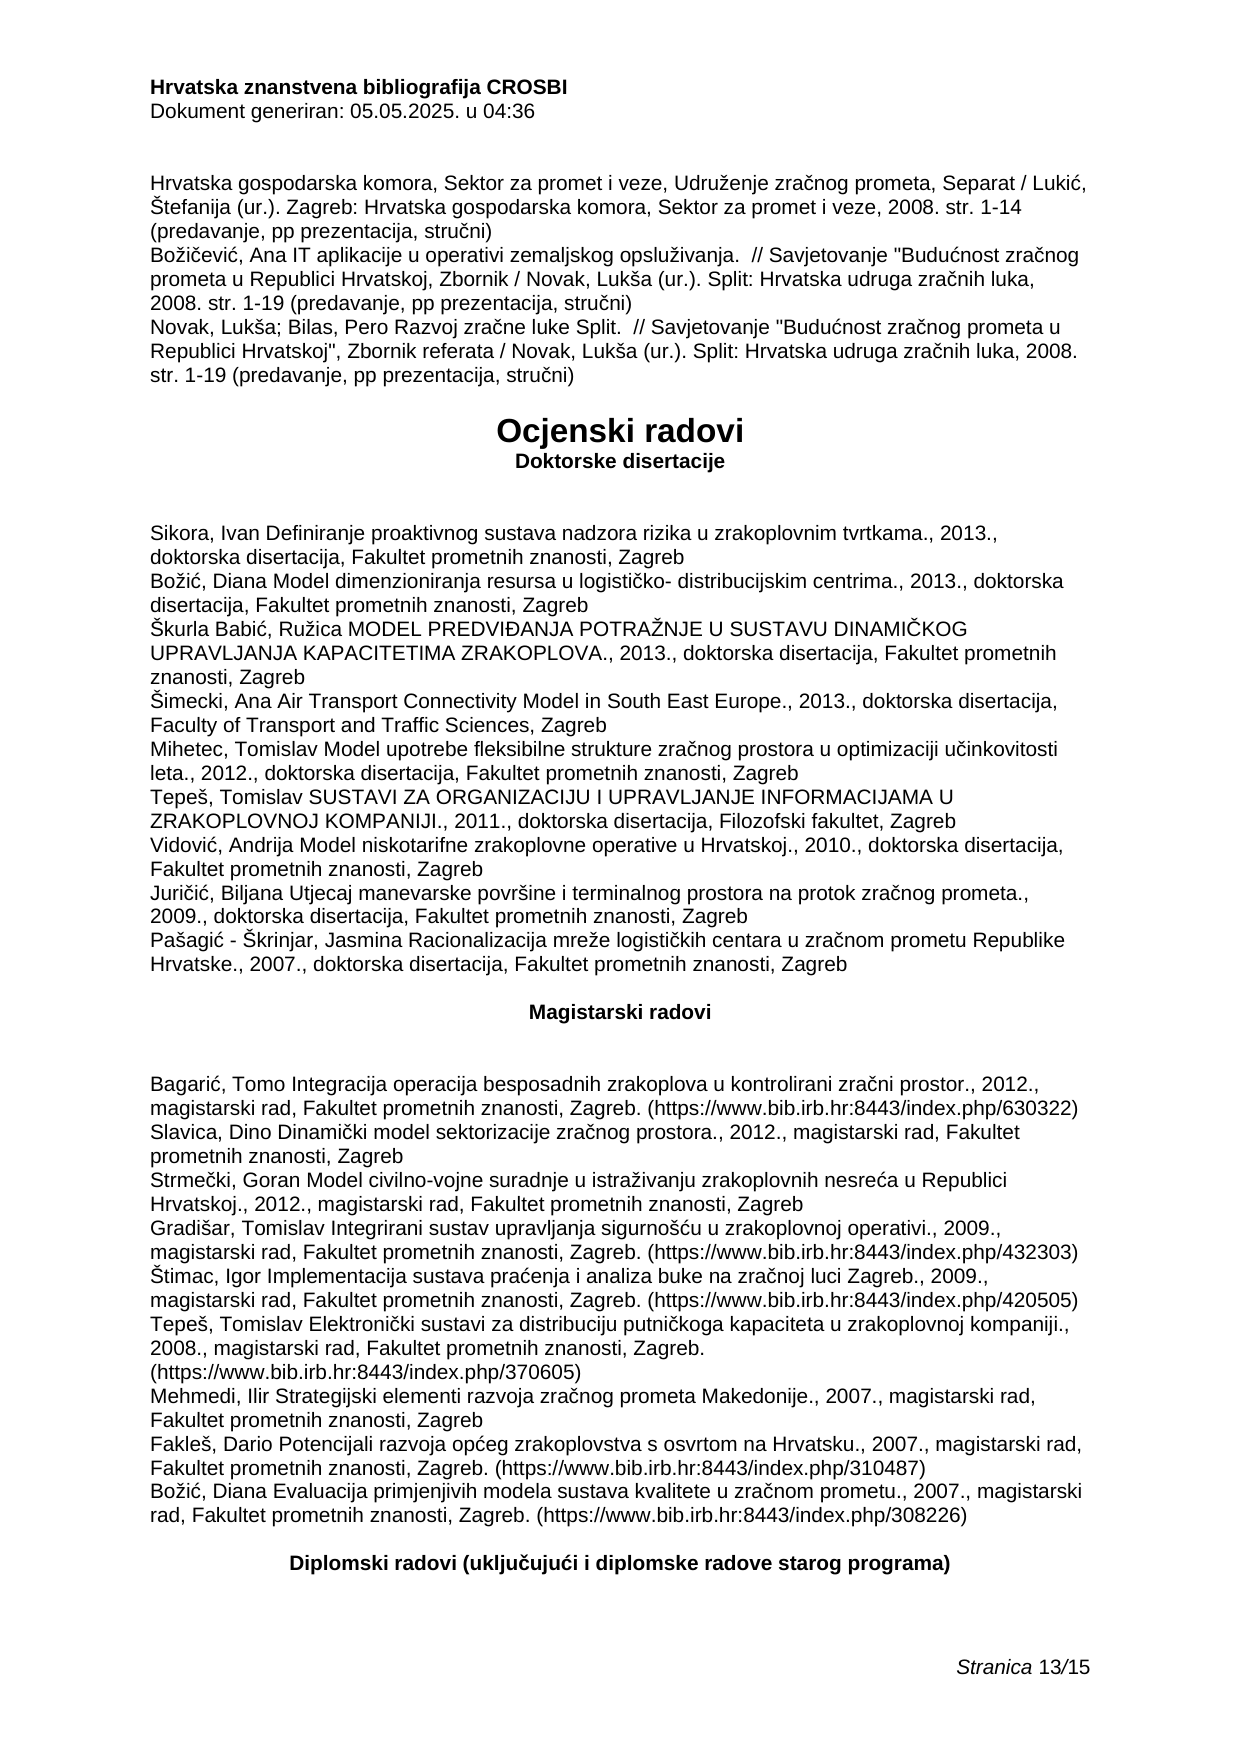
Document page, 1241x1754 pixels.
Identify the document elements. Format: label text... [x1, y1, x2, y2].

text Božić, Diana [150, 569, 1090, 617]
text Pašagić - Škrinjar, Jasmina [150, 928, 1090, 976]
text Mehmedi, Ilir [150, 1383, 1090, 1431]
text Štimac, Igor [150, 1264, 1090, 1312]
text Božičević, Ana [150, 171, 1090, 243]
text Fakleš, Dario [150, 1431, 1090, 1479]
text Gradišar, Tomislav [150, 1216, 1090, 1264]
text Novak, Lukša; Bilas, Pero [150, 315, 1090, 387]
text Tepeš, Tomislav [150, 784, 1090, 832]
text Bagarić, Tomo [150, 1072, 1090, 1120]
subtitle Diplomski radovi (uključujući i diplomske radove starog programa) [150, 1551, 1090, 1575]
text Sikora, Ivan [150, 521, 1090, 569]
text Juričić, Biljana [150, 880, 1090, 928]
subtitle Magistarski radovi [150, 1000, 1090, 1024]
text Škurla Babić, Ružica [150, 617, 1090, 689]
text Slavica, Dino [150, 1120, 1090, 1168]
text Mihetec, Tomislav [150, 737, 1090, 784]
subtitle Doktorske disertacije [150, 449, 1090, 473]
text Strmečki, Goran [150, 1168, 1090, 1216]
text Vidović, Andrija [150, 832, 1090, 880]
text Božičević, Ana [150, 243, 1090, 315]
text Tepeš, Tomislav [150, 1312, 1090, 1383]
subtitle Ocjenski radovi [150, 411, 1090, 449]
text Božić, Diana [150, 1479, 1090, 1527]
text Šimecki, Ana [150, 689, 1090, 737]
